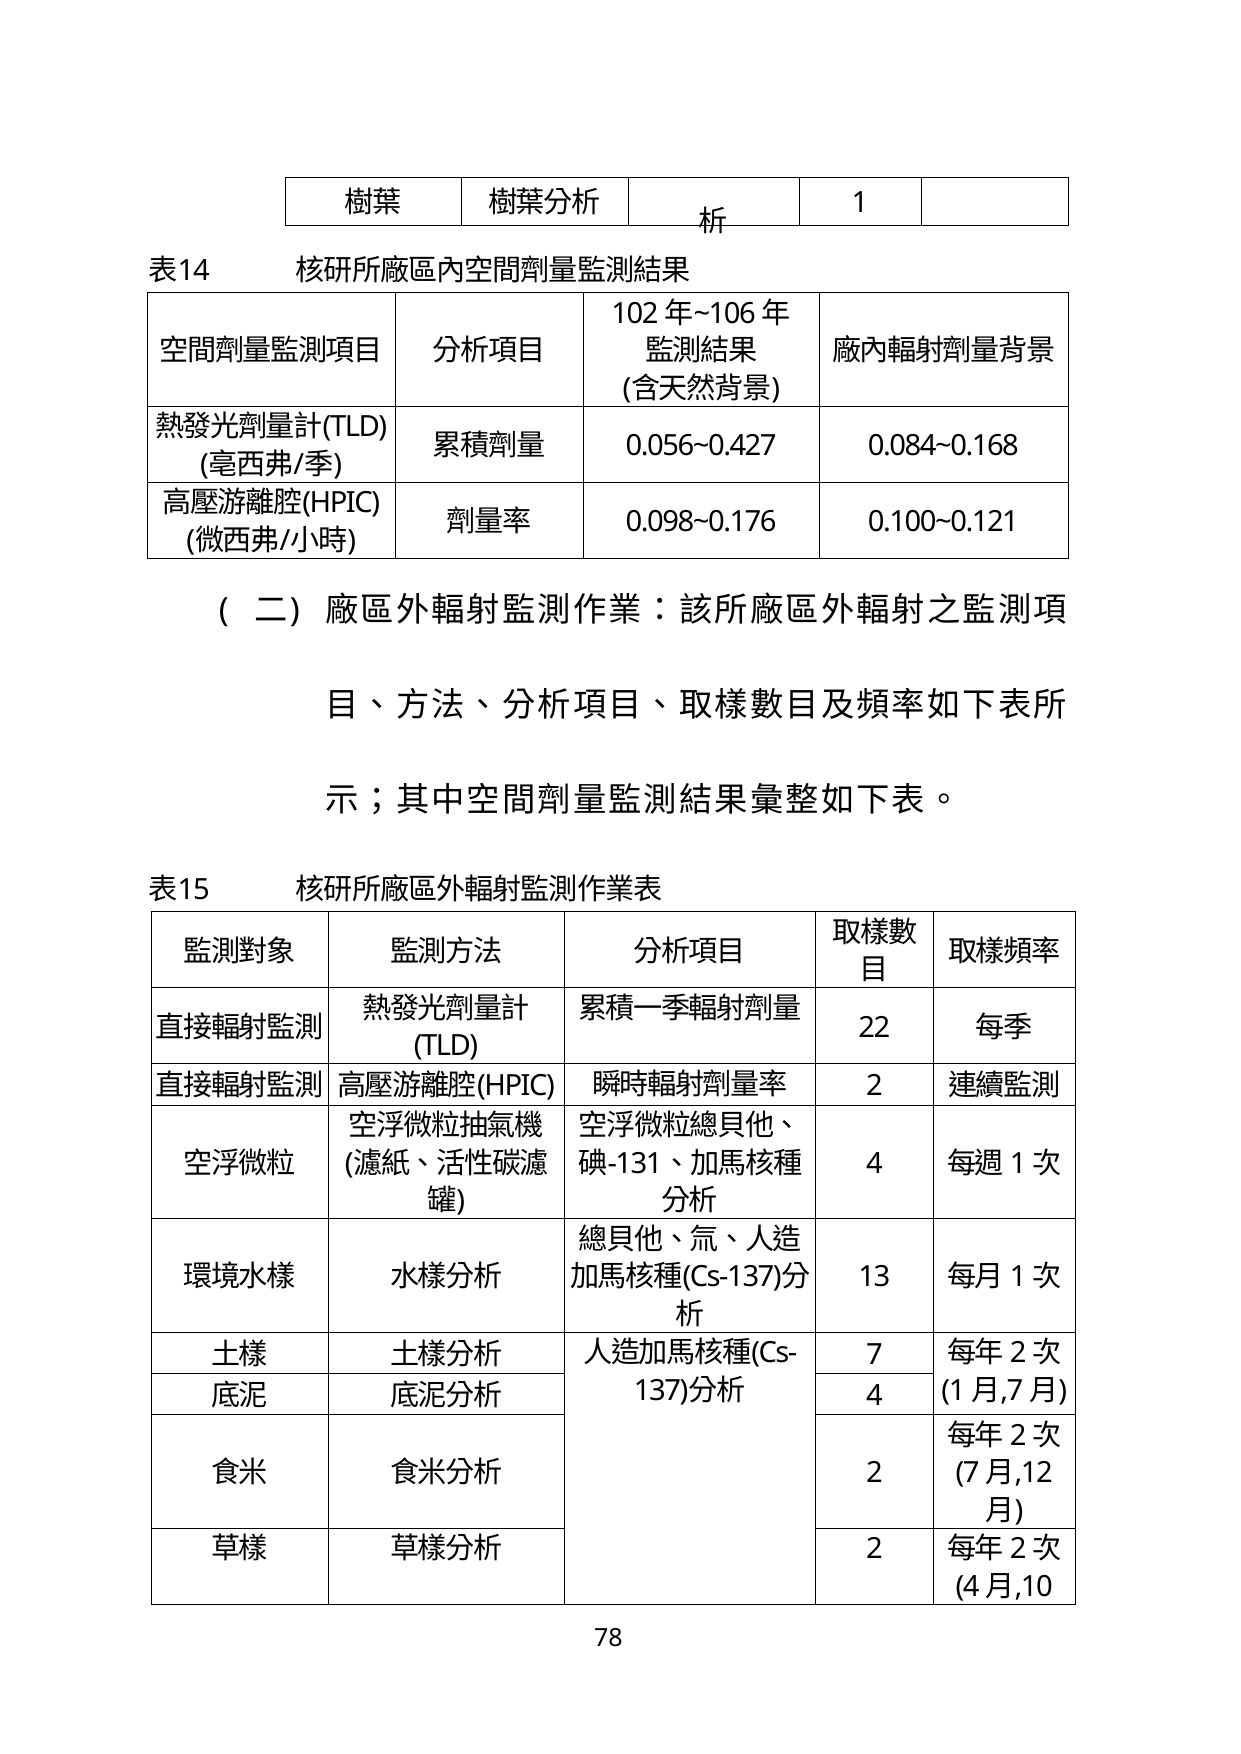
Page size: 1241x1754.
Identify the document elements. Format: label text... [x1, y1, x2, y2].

table_header 監測方法 [329, 912, 564, 987]
table_header 監測對象 [152, 912, 328, 987]
table_cell 每年2次 (7月,12月) [934, 1415, 1075, 1528]
table_cell 每年2次 (4月,10月) [934, 1529, 1075, 1604]
table_cell 食米分析 [329, 1415, 564, 1528]
table_header 空間劑量監測項目 [148, 293, 395, 406]
table_cell 直接輻射監測 [152, 1064, 328, 1104]
table_cell 0.056~0.427 [584, 407, 819, 482]
table_cell 環境水樣 [152, 1219, 328, 1332]
table_cell 4 [816, 1106, 933, 1218]
table_cell 2 [816, 1415, 933, 1528]
table_cell 總貝他、氚、人造加馬核種(Cs-137)分析 [565, 1219, 815, 1332]
table_cell 每月1次 [934, 1219, 1075, 1332]
subtitle 廠區外輻射監測作業：該所廠區外輻射之監測項目、方法、分析項目、取樣數目及頻率如下表所示；其中空間劑量監測結果彙整如下表。 [219, 559, 1069, 844]
table_header 廠內輻射劑量背景 [820, 293, 1068, 406]
table_header 分析項目 [565, 912, 815, 987]
table_cell 7 [816, 1333, 933, 1373]
table_cell 2 [816, 1064, 933, 1104]
table_cell 草樣分析 [329, 1529, 564, 1604]
table_cell 高壓游離腔(HPIC) [329, 1064, 564, 1104]
table_cell 高壓游離腔(HPIC) (微西弗/小時) [148, 483, 395, 558]
table_cell 0.084~0.168 [820, 407, 1068, 482]
table_cell 草樣 [152, 1529, 328, 1604]
table_cell 空浮微粒 [152, 1106, 328, 1218]
table_cell 劑量率 [396, 483, 583, 558]
table_cell 樹葉 [286, 178, 461, 224]
table_cell 人造加馬核種(Cs-137)分析 [565, 1333, 815, 1604]
table_header 分析項目 [396, 293, 583, 406]
table_cell 每季 [934, 988, 1075, 1063]
table_cell 空浮微粒總貝他、碘-131、加馬核種分析 [565, 1106, 815, 1218]
table_cell 瞬時輻射劑量率 [565, 1064, 815, 1104]
table_cell 樹葉分析 [462, 178, 628, 224]
table_cell 底泥分析 [329, 1374, 564, 1414]
table_header 取樣頻率 [934, 912, 1075, 987]
table_cell 2 [816, 1529, 933, 1604]
table_cell 每年2次 (1月,7月) [934, 1333, 1075, 1414]
table_cell 每週1次 [934, 1106, 1075, 1218]
table_cell 連續監測 [934, 1064, 1075, 1104]
table_cell 水樣分析 [329, 1219, 564, 1332]
table_header 102年~106年 監測結果 (含天然背景) [584, 293, 819, 406]
table_header 取樣數目 [816, 912, 933, 987]
table_cell 熱發光劑量計(TLD) [329, 988, 564, 1063]
text 核研所廠區外輻射監測作業表 [148, 869, 1069, 907]
table_cell 13 [816, 1219, 933, 1332]
table_cell 土樣分析 [329, 1333, 564, 1373]
text 核研所廠區內空間劑量監測結果 [148, 251, 1069, 288]
table_cell 0.098~0.176 [584, 483, 819, 558]
table_cell 空浮微粒抽氣機(濾紙、活性碳濾罐) [329, 1106, 564, 1218]
table_cell 4 [816, 1374, 933, 1414]
table_cell 土樣 [152, 1333, 328, 1373]
table_cell 累積一季輻射劑量 [565, 988, 815, 1063]
table_cell 1 [800, 178, 921, 224]
table_cell 累積劑量 [396, 407, 583, 482]
table_cell 22 [816, 988, 933, 1063]
table_cell 直接輻射監測 [152, 988, 328, 1063]
table_cell 0.100~0.121 [820, 483, 1068, 558]
table_cell 熱發光劑量計(TLD) (亳西弗/季) [148, 407, 395, 482]
table_cell 食米 [152, 1415, 328, 1528]
table_cell 底泥 [152, 1374, 328, 1414]
